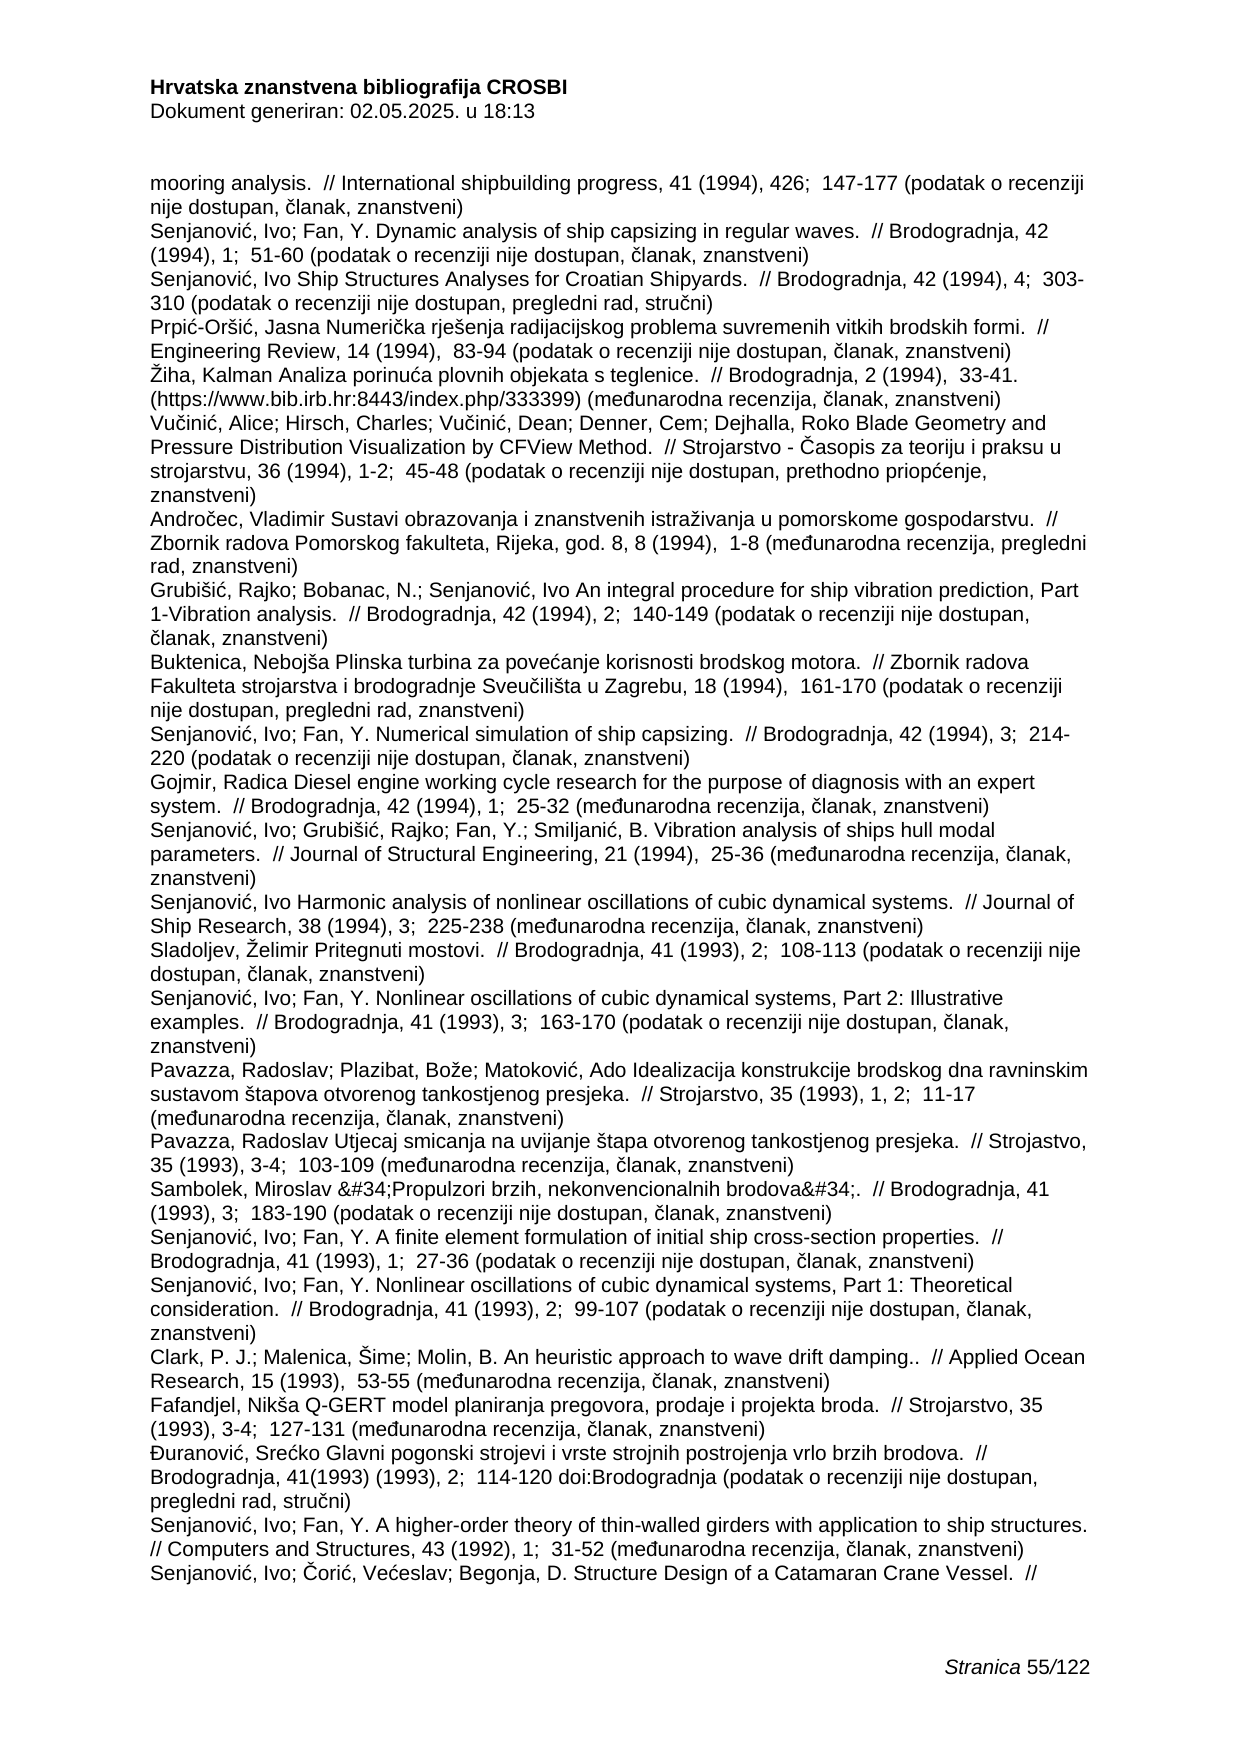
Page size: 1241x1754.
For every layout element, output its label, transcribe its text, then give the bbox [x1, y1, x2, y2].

text Prpić-Oršić, Jasna [150, 315, 1090, 363]
text Vučinić, Alice; Hirsch, Charles; Vučinić, Dean; Denner, Cem; Dejhalla, Roko [150, 411, 1090, 506]
text Senjanović, Ivo [150, 267, 1090, 315]
text Grubišić, Rajko; Bobanac, N.; Senjanović, Ivo [150, 578, 1090, 650]
text Fafandjel, Nikša [150, 1393, 1090, 1441]
text Senjanović, Ivo; Fan, Y. [150, 1225, 1090, 1273]
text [150, 171, 1090, 219]
text Buktenica, Nebojša [150, 650, 1090, 722]
text Sambolek, Miroslav [150, 1177, 1090, 1225]
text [150, 1561, 1090, 1584]
text Senjanović, Ivo; Fan, Y. [150, 219, 1090, 267]
text Senjanović, Ivo; Fan, Y. [150, 1513, 1090, 1561]
text Đuranović, Srećko [150, 1441, 1090, 1513]
text Pavazza, Radoslav; Plazibat, Bože; Matoković, Ado [150, 1057, 1090, 1129]
text Andročec, Vladimir [150, 506, 1090, 578]
text Clark, P. J.; Malenica, Šime; Molin, B. [150, 1345, 1090, 1393]
text Žiha, Kalman [150, 363, 1090, 411]
text Senjanović, Ivo; Fan, Y. [150, 722, 1090, 770]
text Gojmir, Radica [150, 770, 1090, 818]
text Senjanović, Ivo [150, 890, 1090, 938]
text Senjanović, Ivo; Fan, Y. [150, 1273, 1090, 1345]
text Senjanović, Ivo; Grubišić, Rajko; Fan, Y.; Smiljanić, B. [150, 818, 1090, 890]
text Pavazza, Radoslav [150, 1129, 1090, 1177]
text Sladoljev, Želimir [150, 938, 1090, 986]
text Senjanović, Ivo; Fan, Y. [150, 986, 1090, 1057]
